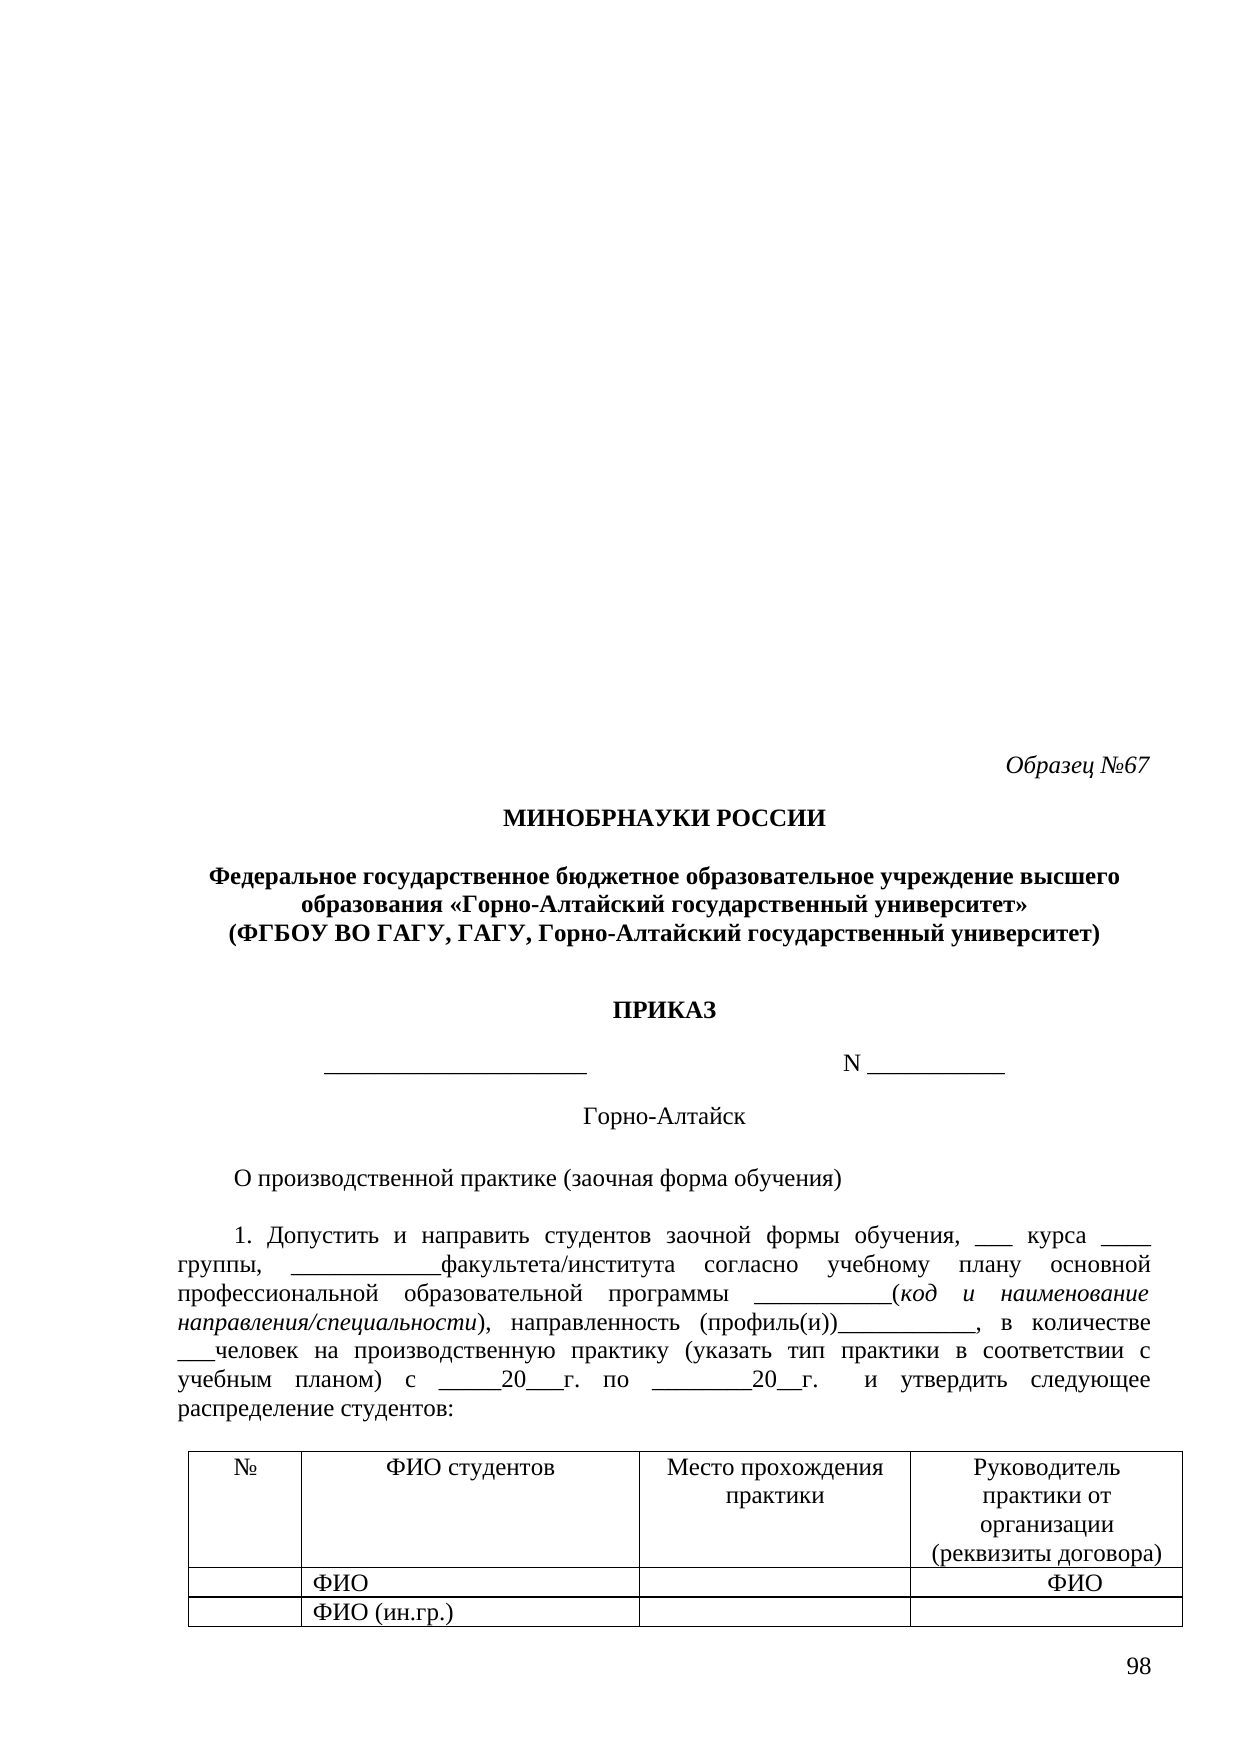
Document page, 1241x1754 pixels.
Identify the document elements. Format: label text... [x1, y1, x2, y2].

text О производственной практике (заочная форма обучения) [177, 1163, 1152, 1192]
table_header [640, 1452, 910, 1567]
text Горно-Алтайск [177, 1101, 1152, 1129]
text 1. Допустить и направить студентов заочной формы обучения, ___ курса ____ группы, ____________факультета/института согласно учебному плану основной профессиональной образовательной программы ___________(код и наименование направления/специальности), направленность (профиль(и))___________, в количестве ___человек на производственную практику (указать тип практики в соответствии с учебным планом) с _____20___г. по ________20__г. и утвердить следующее распределение студентов: [177, 1221, 1152, 1422]
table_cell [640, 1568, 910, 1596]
text МИНОБРНАУКИ РОССИИ [177, 803, 1152, 832]
text ПРИКАЗ [177, 995, 1152, 1024]
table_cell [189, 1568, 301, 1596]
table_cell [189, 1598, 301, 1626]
text _____________________ N ___________ [177, 1048, 1152, 1077]
text Федеральное государственное бюджетное образовательное учреждение высшего образования «Горно-Алтайский государственный университет» [177, 861, 1152, 918]
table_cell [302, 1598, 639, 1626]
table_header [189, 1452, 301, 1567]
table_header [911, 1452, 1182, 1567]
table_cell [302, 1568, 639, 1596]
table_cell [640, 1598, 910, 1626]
text Образец №67 [177, 751, 1152, 779]
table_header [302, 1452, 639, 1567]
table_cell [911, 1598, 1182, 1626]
text (ФГБОУ ВО ГАГУ, ГАГУ, Горно-Алтайский государственный университет) [177, 918, 1152, 947]
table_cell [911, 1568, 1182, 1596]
